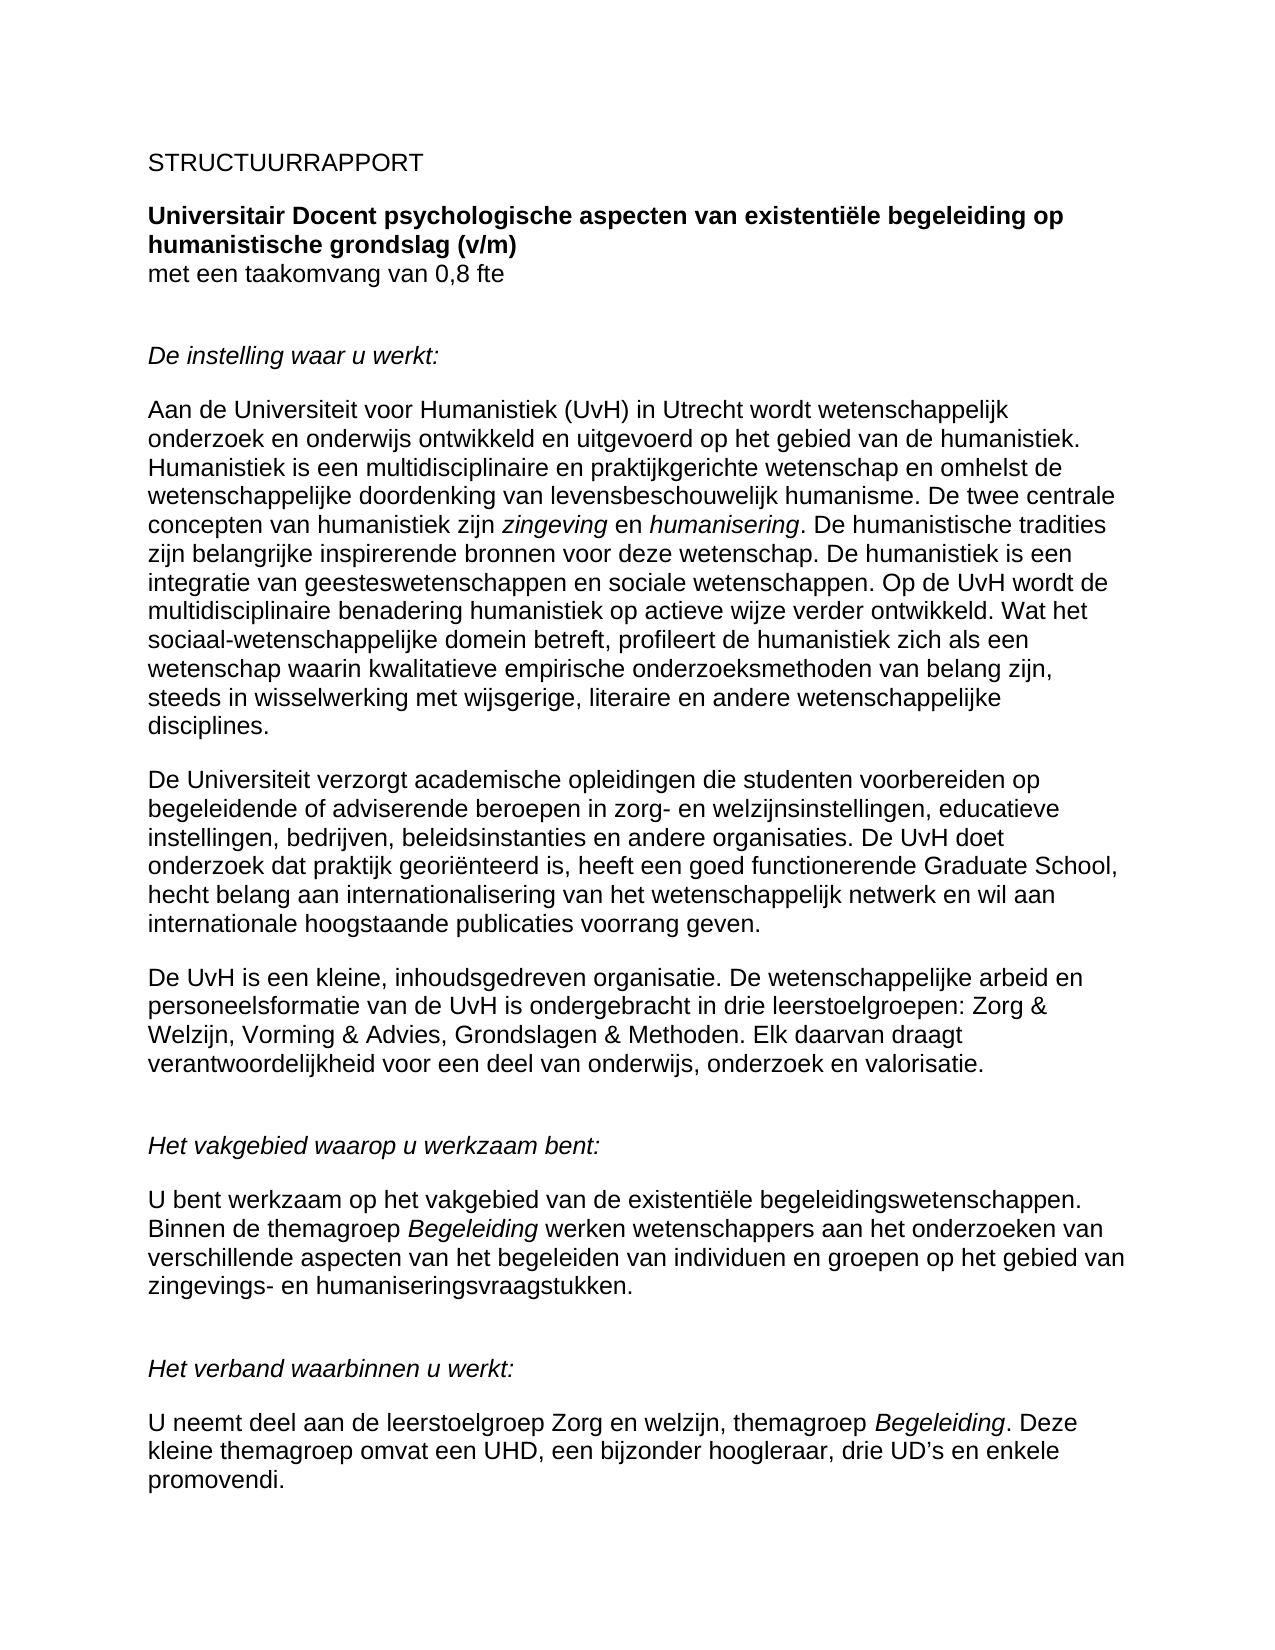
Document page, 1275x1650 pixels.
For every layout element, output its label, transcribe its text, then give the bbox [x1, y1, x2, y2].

text met een taakomvang van 0,8 fte [148, 259, 1127, 288]
text De UvH is een kleine, inhoudsgedreven organisatie. De wetenschappelijke arbeid en personeelsformatie van de UvH is ondergebracht in drie leerstoelgroepen: Zorg & Welzijn, Vorming & Advies, Grondslagen & Methoden. Elk daarvan draagt verantwoordelijkheid voor een deel van onderwijs, onderzoek en valorisatie. [148, 963, 1127, 1078]
text Het verband waarbinnen u werkt: [148, 1354, 1127, 1383]
text De Universiteit verzorgt academische opleidingen die studenten voorbereiden op begeleidende of adviserende beroepen in zorg- en welzijnsinstellingen, educatieve instellingen, bedrijven, beleidsinstanties en andere organisaties. De UvH doet onderzoek dat praktijk georiënteerd is, heeft een goed functionerende Graduate School, hecht belang aan internationalisering van het wetenschappelijk netwerk en wil aan internationale hoogstaande publicaties voorrang geven. [148, 765, 1127, 938]
text U bent werkzaam op het vakgebied van de existentiële begeleidingswetenschappen. Binnen de themagroep Begeleiding werken wetenschappers aan het onderzoeken van verschillende aspecten van het begeleiden van individuen en groepen op het gebied van zingevings- en humaniseringsvraagstukken. [148, 1185, 1127, 1300]
text Universitair Docent psychologische aspecten van existentiële begeleiding op humanistische grondslag (v/m) [148, 201, 1127, 259]
text Aan de Universiteit voor Humanistiek (UvH) in Utrecht wordt wetenschappelijk onderzoek en onderwijs ontwikkeld en uitgevoerd op het gebied van de humanistiek. Humanistiek is een multidisciplinaire en praktijkgerichte wetenschap en omhelst de wetenschappelijke doordenking van levensbeschouwelijk humanisme. De twee centrale concepten van humanistiek zijn zingeving en humanisering. De humanistische tradities zijn belangrijke inspirerende bronnen voor deze wetenschap. De humanistiek is een integratie van geesteswetenschappen en sociale wetenschappen. Op de UvH wordt de multidisciplinaire benadering humanistiek op actieve wijze verder ontwikkeld. Wat het sociaal-wetenschappelijke domein betreft, profileert de humanistiek zich als een wetenschap waarin kwalitatieve empirische onderzoeksmethoden van belang zijn, steeds in wisselwerking met wijsgerige, literaire en andere wetenschappelijke disciplines. [148, 395, 1127, 740]
text STRUCTUURRAPPORT [148, 148, 1127, 176]
text Het vakgebied waarop u werkzaam bent: [148, 1131, 1127, 1160]
text U neemt deel aan de leerstoelgroep Zorg en welzijn, themagroep Begeleiding. Deze kleine themagroep omvat een UHD, een bijzonder hoogleraar, drie UD’s en enkele promovendi. [148, 1408, 1127, 1494]
text De instelling waar u werkt: [148, 341, 1127, 370]
